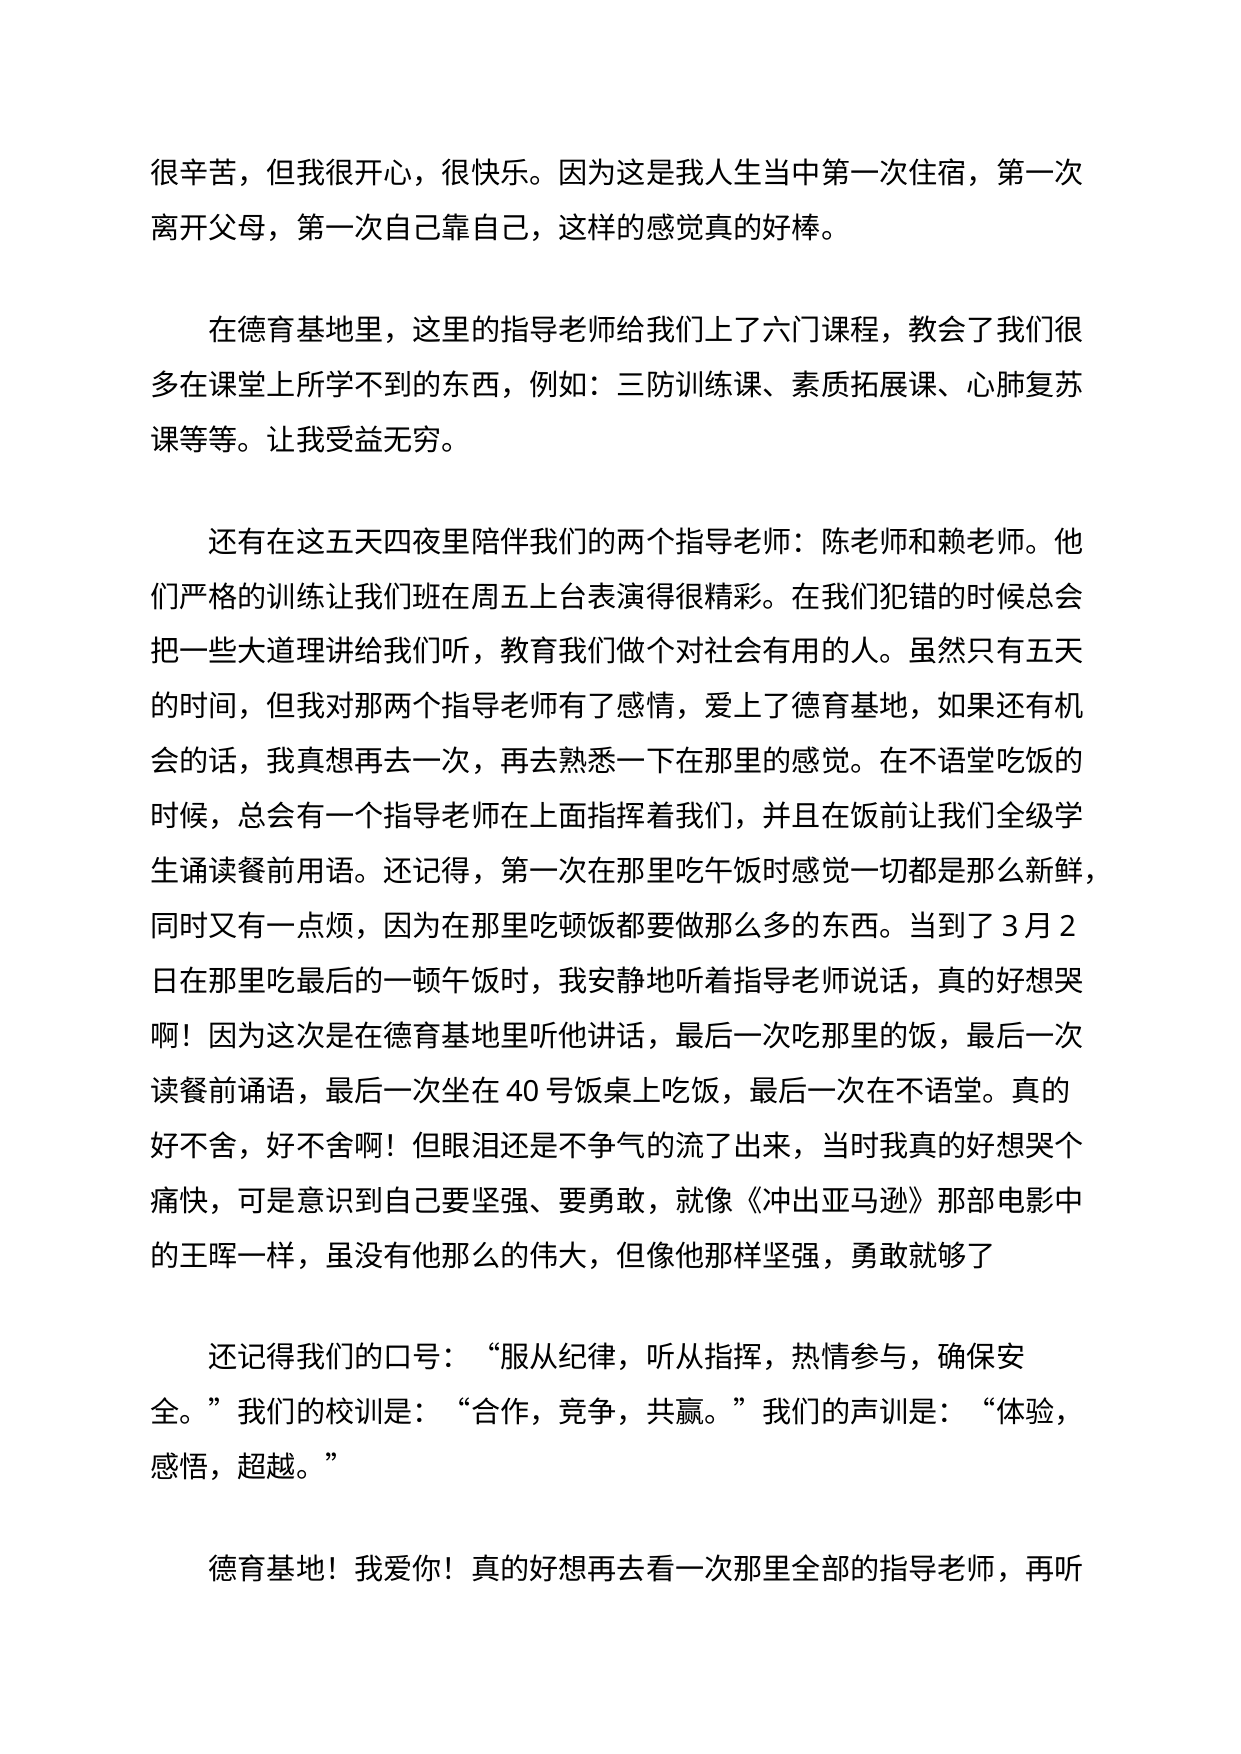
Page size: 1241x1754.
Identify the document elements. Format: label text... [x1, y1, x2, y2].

text 还有在这五天四夜里陪伴我们的两个指导老师：陈老师和赖老师。他们严格的训练让我们班在周五上台表演得很精彩。在我们犯错的时候总会把一些大道理讲给我们听，教育我们做个对社会有用的人。虽然只有五天的时间，但我对那两个指导老师有了感情，爱上了德育基地，如果还有机会的话，我真想再去一次，再去熟悉一下在那里的感觉。在不语堂吃饭的时候，总会有一个指导老师在上面指挥着我们，并且在饭前让我们全级学生诵读餐前用语。还记得，第一次在那里吃午饭时感觉一切都是那么新鲜，同时又有一点烦，因为在那里吃顿饭都要做那么多的东西。当到了3月2日在那里吃最后的一顿午饭时，我安静地听着指导老师说话，真的好想哭啊！因为这次是在德育基地里听他讲话，最后一次吃那里的饭，最后一次读餐前诵语，最后一次坐在40号饭桌上吃饭，最后一次在不语堂。真的好不舍，好不舍啊！但眼泪还是不争气的流了出来，当时我真的好想哭个痛快，可是意识到自己要坚强、要勇敢，就像《冲出亚马逊》那部电影中的王晖一样，虽没有他那么的伟大，但像他那样坚强，勇敢就够了 [150, 518, 1090, 1274]
text 还记得我们的口号：“服从纪律，听从指挥，热情参与，确保安全。”我们的校训是：“合作，竞争，共赢。”我们的声训是：“体验，感悟，超越。” [150, 1334, 1090, 1486]
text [150, 1545, 1090, 1588]
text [150, 150, 1090, 247]
text 在德育基地里，这里的指导老师给我们上了六门课程，教会了我们很多在课堂上所学不到的东西，例如：三防训练课、素质拓展课、心肺复苏课等等。让我受益无穷。 [150, 307, 1090, 459]
